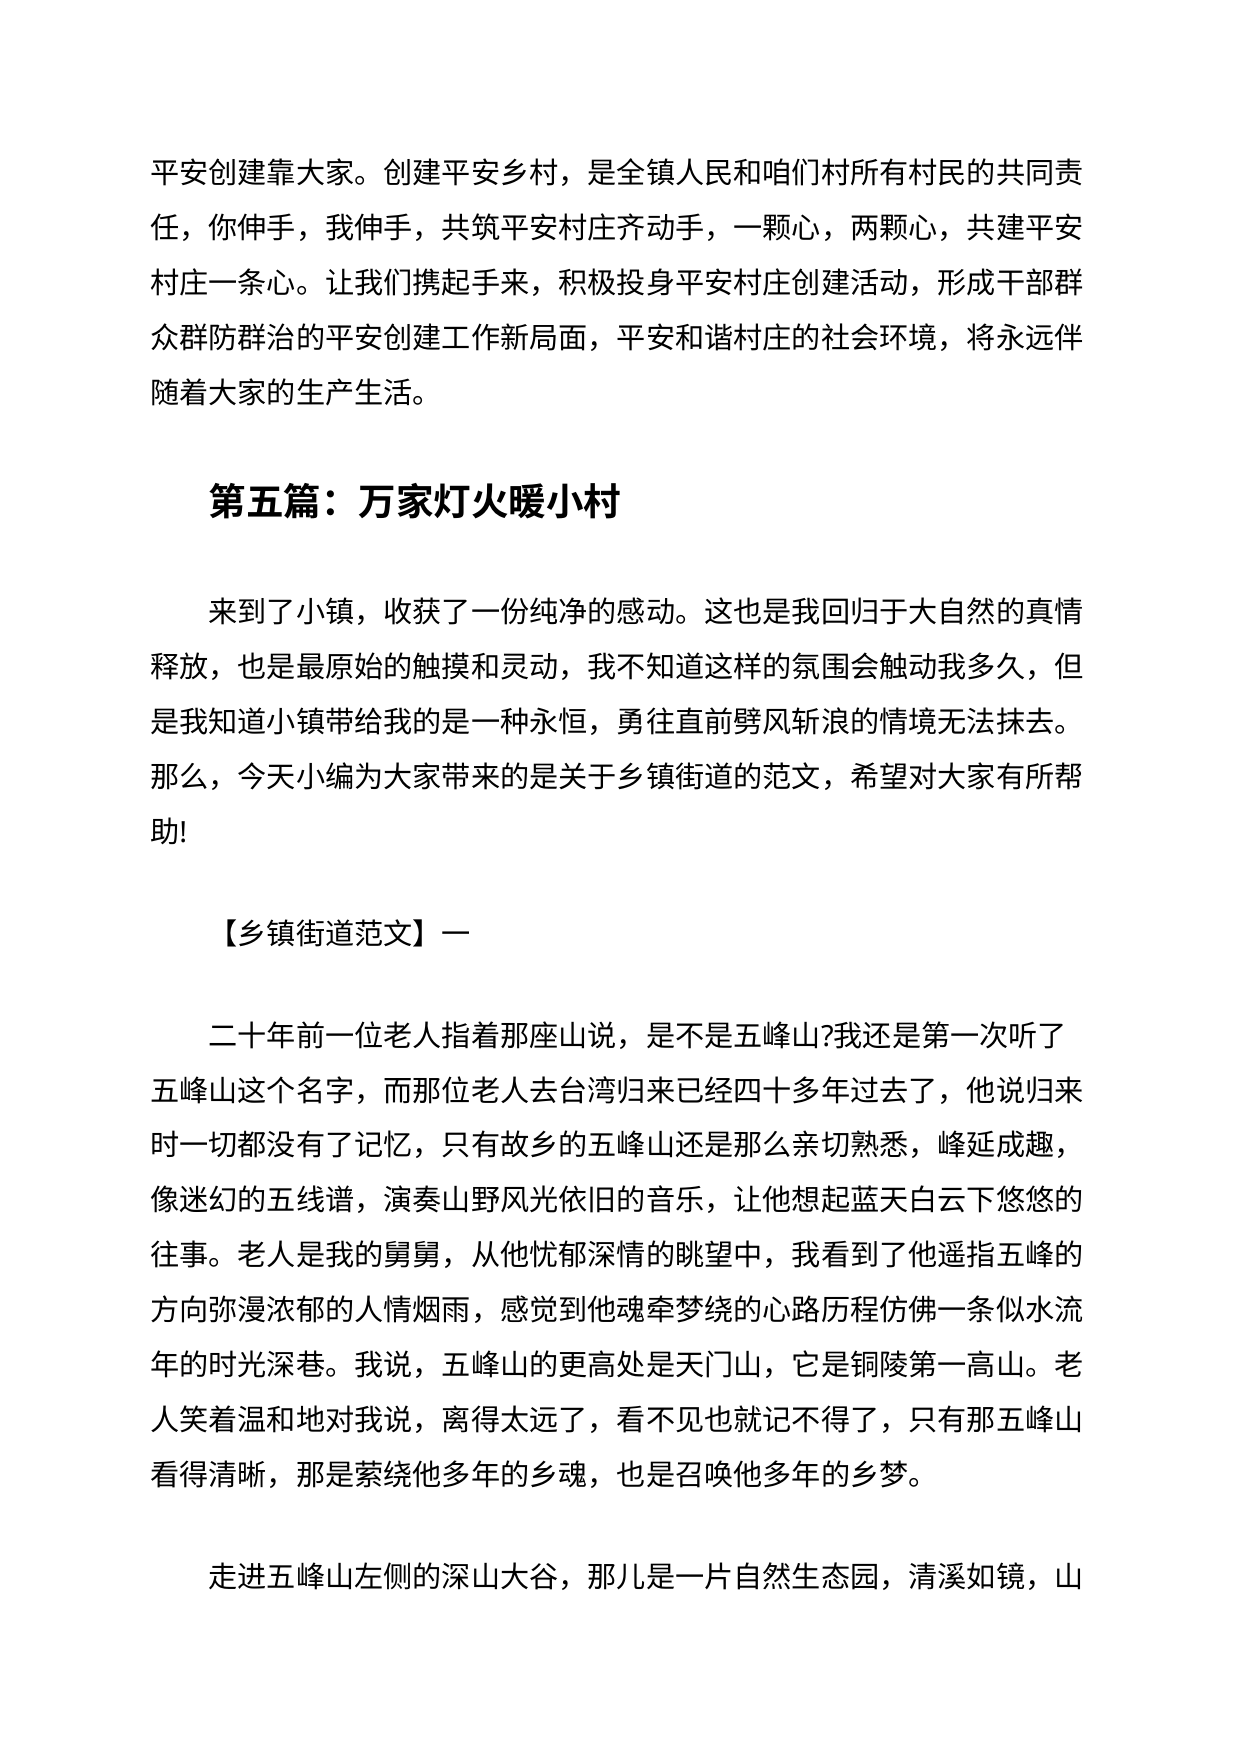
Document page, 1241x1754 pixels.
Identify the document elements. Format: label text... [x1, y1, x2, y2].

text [150, 150, 1090, 412]
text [150, 1553, 1090, 1595]
text 二十年前一位老人指着那座山说，是不是五峰山?我还是第一次听了五峰山这个名字，而那位老人去台湾归来已经四十多年过去了，他说归来时一切都没有了记忆，只有故乡的五峰山还是那么亲切熟悉，峰延成趣，像迷幻的五线谱，演奏山野风光依旧的音乐，让他想起蓝天白云下悠悠的往事。老人是我的舅舅，从他忧郁深情的眺望中，我看到了他遥指五峰的方向弥漫浓郁的人情烟雨，感觉到他魂牵梦绕的心路历程仿佛一条似水流年的时光深巷。我说，五峰山的更高处是天门山，它是铜陵第一高山。老人笑着温和地对我说，离得太远了，看不见也就记不得了，只有那五峰山看得清晰，那是萦绕他多年的乡魂，也是召唤他多年的乡梦。 [150, 1012, 1090, 1494]
text 第五篇：万家灯火暖小村 [150, 471, 1090, 526]
text 来到了小镇，收获了一份纯净的感动。这也是我回归于大自然的真情释放，也是最原始的触摸和灵动，我不知道这样的氛围会触动我多久，但是我知道小镇带给我的是一种永恒，勇往直前劈风斩浪的情境无法抹去。那么，今天小编为大家带来的是关于乡镇街道的范文，希望对大家有所帮助! [150, 589, 1090, 851]
text 【乡镇街道范文】一 [150, 910, 1090, 953]
